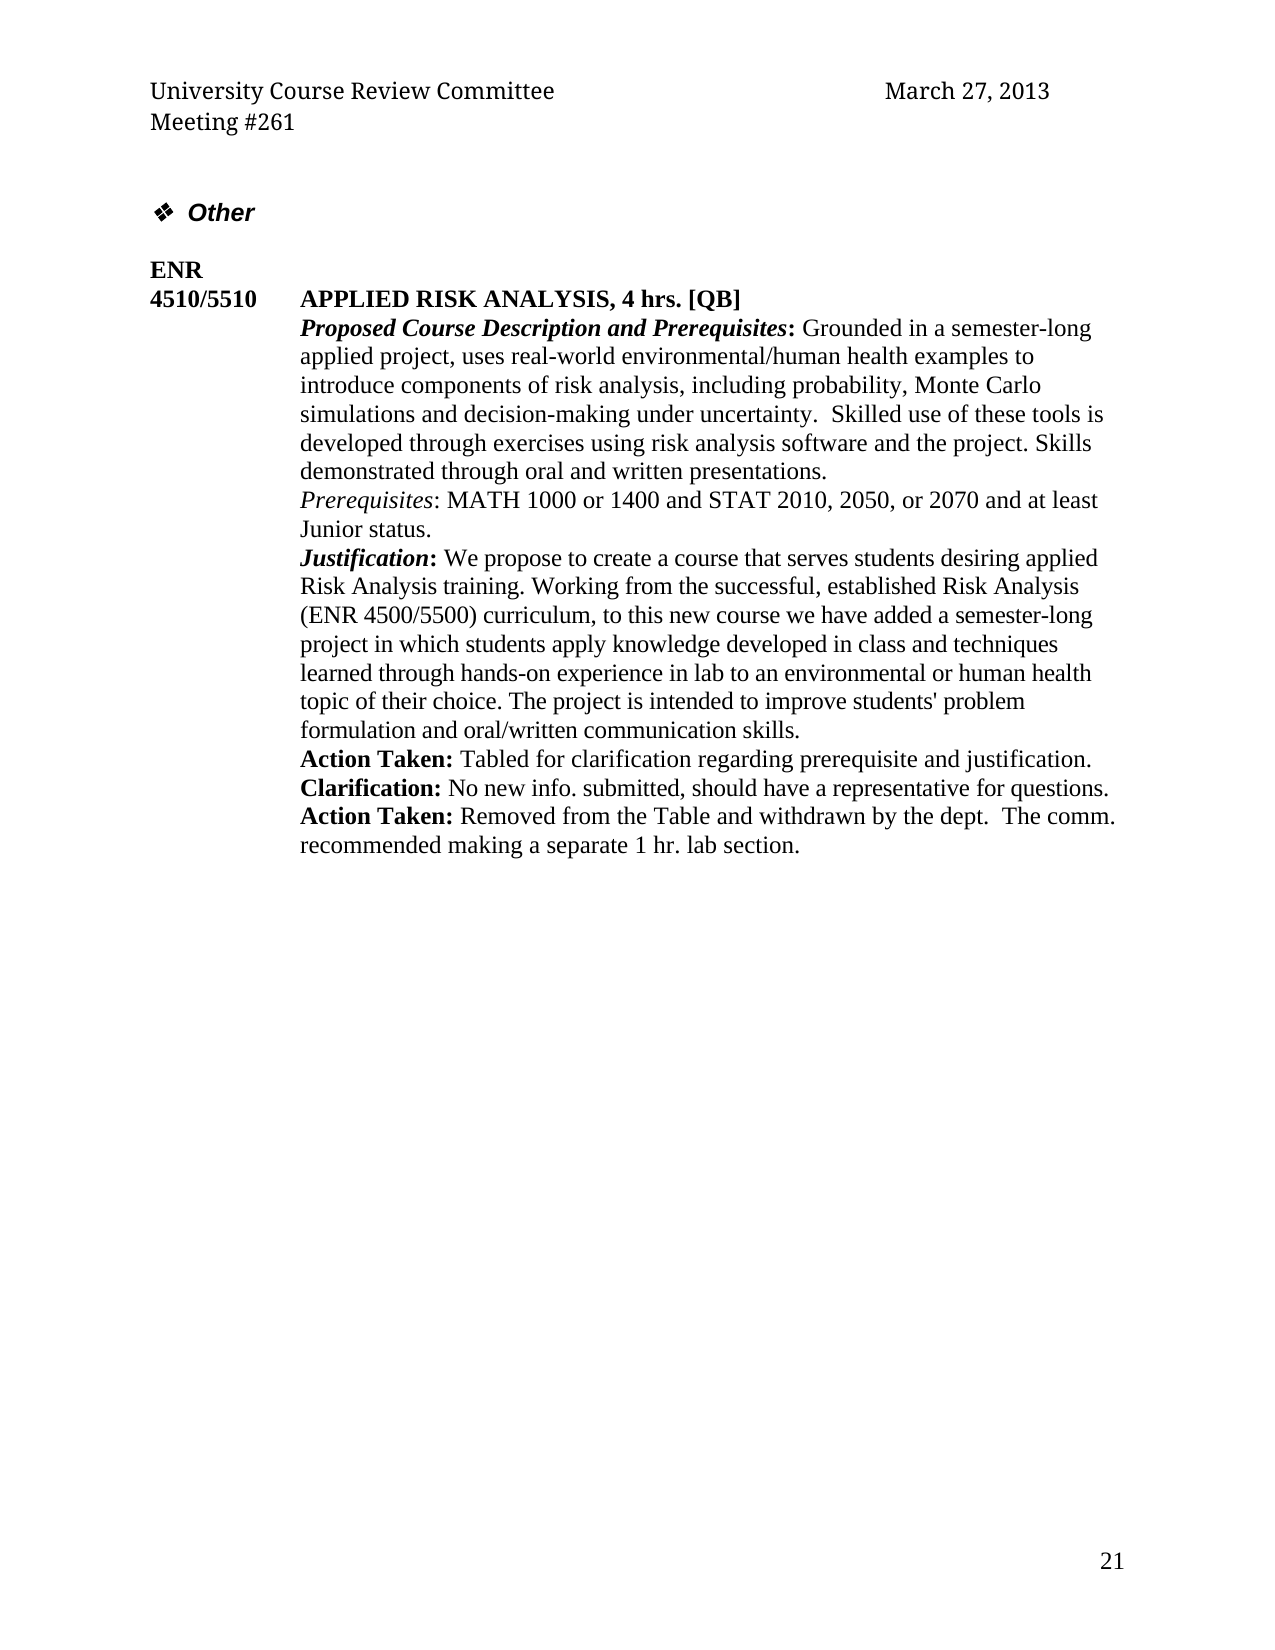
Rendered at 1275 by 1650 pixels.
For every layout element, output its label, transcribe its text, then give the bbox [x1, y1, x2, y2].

list 4510/5510 APPLIED RISK ANALYSIS, 4 hrs. [QB] [150, 284, 1125, 313]
list Prerequisites: MATH 1000 or 1400 and STAT 2010, 2050, or 2070 and at least Junior status. [300, 485, 1125, 543]
list Proposed Course Description and Prerequisites: Grounded in a semester-long applied project, uses real-world environmental/human health examples to introduce components of risk analysis, including probability, Monte Carlo simulations and decision-making under uncertainty. Skilled use of these tools is developed through exercises using risk analysis software and the project. Skills demonstrated through oral and written presentations. [300, 313, 1125, 485]
list Other [150, 197, 1125, 226]
list ENR [150, 255, 1125, 284]
list Justification: We propose to create a course that serves students desiring applied Risk Analysis training. Working from the successful, established Risk Analysis (ENR 4500/5500) curriculum, to this new course we have added a semester-long project in which students apply knowledge developed in class and techniques learned through hands-on experience in lab to an environmental or human health topic of their choice. The project is intended to improve students' problem formulation and oral/written communication skills. [300, 543, 1125, 744]
text Clarification: No new info. submitted, should have a representative for questions. [150, 773, 1125, 801]
text Action Taken: Tabled for clarification regarding prerequisite and justification. [300, 744, 1125, 773]
text Action Taken: Removed from the Table and withdrawn by the dept. The comm. recommended making a separate 1 hr. lab section. [300, 801, 1125, 859]
